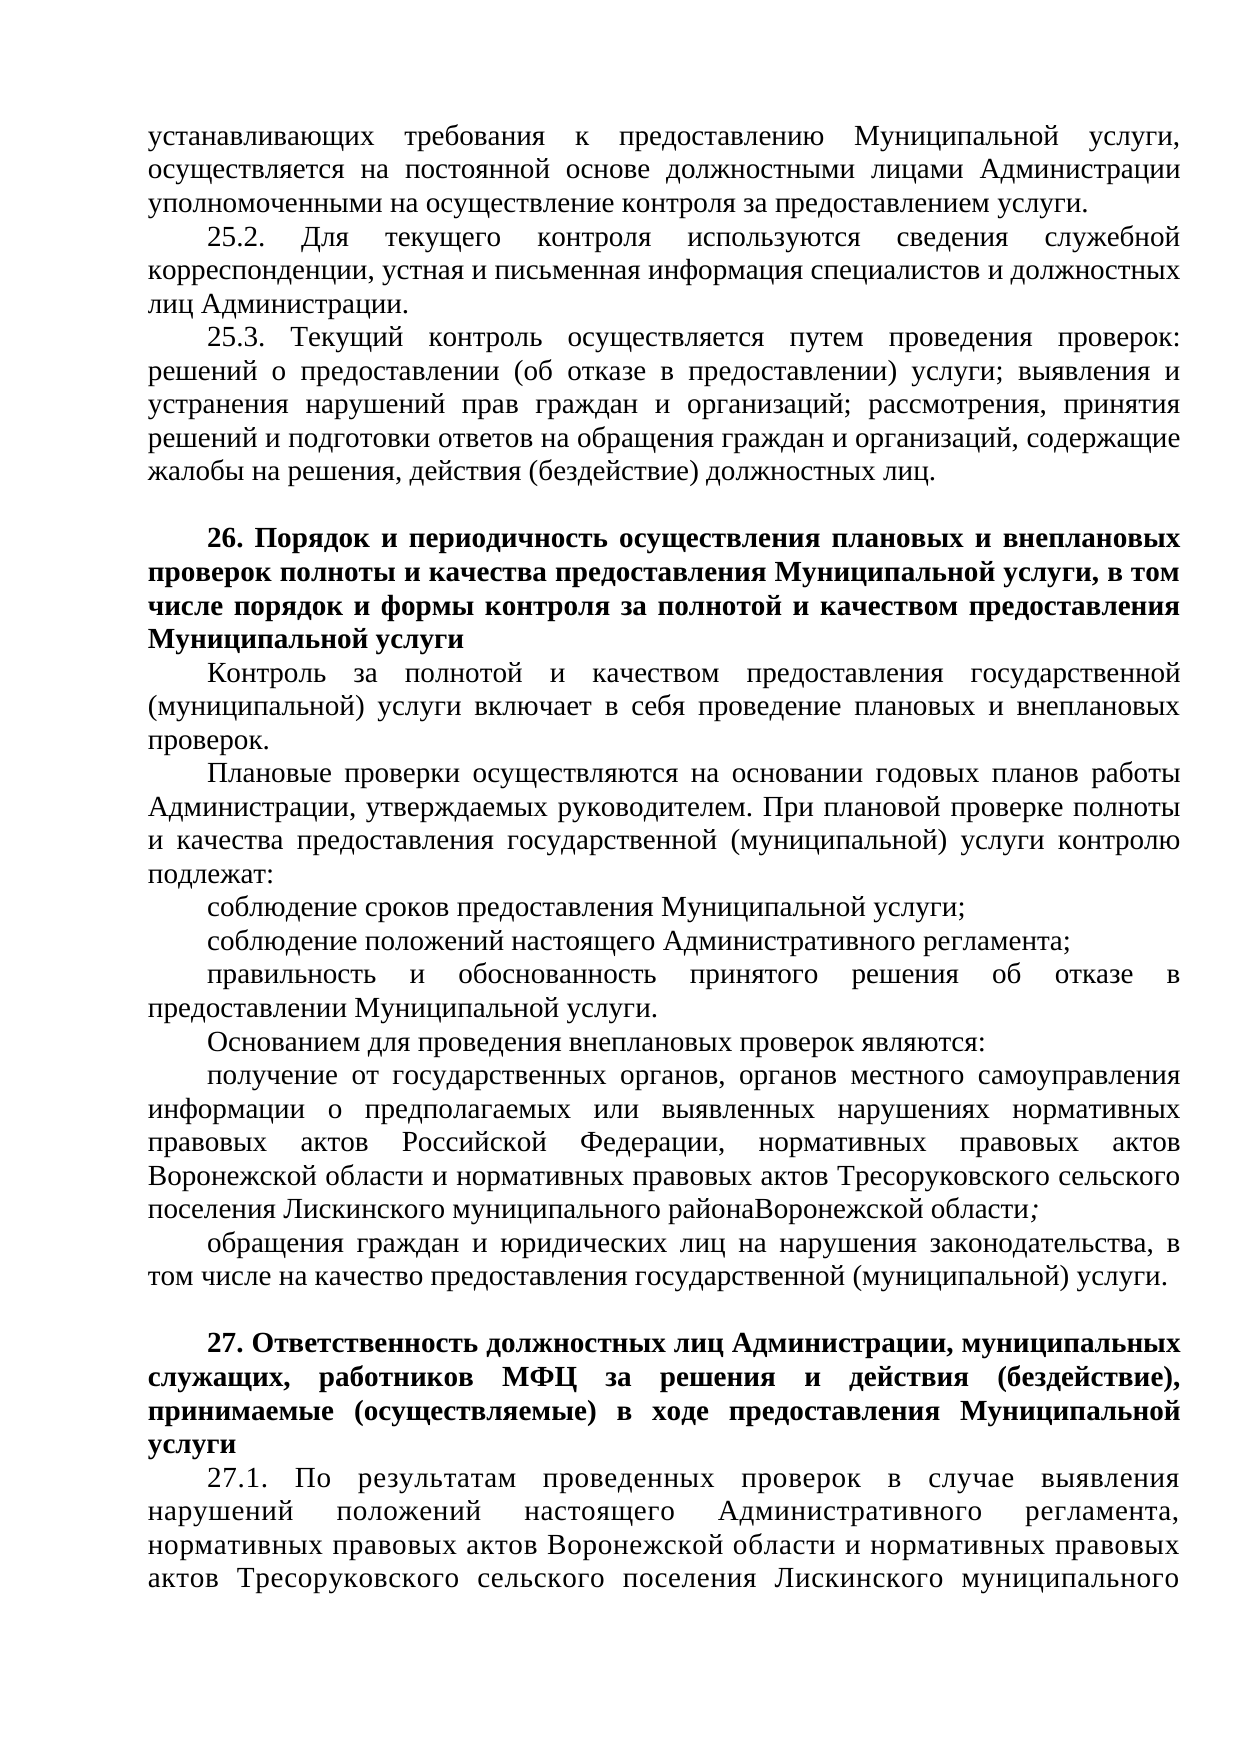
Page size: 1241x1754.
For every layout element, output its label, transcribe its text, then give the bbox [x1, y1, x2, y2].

text обращения граждан и юридических лиц на нарушения законодательства, в том числе на качество предоставления государственной (муниципальной) услуги. [148, 1225, 1181, 1292]
text правильность и обоснованность принятого решения об отказе в предоставлении Муниципальной услуги. [148, 957, 1181, 1024]
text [148, 1460, 1181, 1594]
text соблюдение положений настоящего Административного регламента; [148, 923, 1181, 957]
text 26. Порядок и периодичность осуществления плановых и внеплановых проверок полноты и качества предоставления Муниципальной услуги, в том числе порядок и формы контроля за полнотой и качеством предоставления Муниципальной услуги [148, 521, 1181, 655]
text Контроль за полнотой и качеством предоставления государственной (муниципальной) услуги включает в себя проведение плановых и внеплановых проверок. [148, 655, 1181, 755]
text Плановые проверки осуществляются на основании годовых планов работы Администрации, утверждаемых руководителем. При плановой проверке полноты и качества предоставления государственной (муниципальной) услуги контролю подлежат: [148, 755, 1181, 889]
text 27. Ответственность должностных лиц Администрации, муниципальных служащих, работников МФЦ за решения и действия (бездействие), принимаемые (осуществляемые) в ходе предоставления Муниципальной услуги [148, 1326, 1181, 1460]
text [148, 118, 1181, 219]
text 25.3. Текущий контроль осуществляется путем проведения проверок: решений о предоставлении (об отказе в предоставлении) услуги; выявления и устранения нарушений прав граждан и организаций; рассмотрения, принятия решений и подготовки ответов на обращения граждан и организаций, содержащие жалобы на решения, действия (бездействие) должностных лиц. [148, 319, 1181, 487]
text Основанием для проведения внеплановых проверок являются: [148, 1024, 1181, 1057]
text получение от государственных органов, органов местного самоуправления информации о предполагаемых или выявленных нарушениях нормативных правовых актов Российской Федерации, нормативных правовых актов Воронежской области и нормативных правовых актов Тресоруковского сельского поселения Лискинского муниципального районаВоронежской области; [148, 1057, 1181, 1225]
text 25.2. Для текущего контроля используются сведения служебной корреспонденции, устная и письменная информация специалистов и должностных лиц Администрации. [148, 219, 1181, 319]
text соблюдение сроков предоставления Муниципальной услуги; [148, 889, 1181, 923]
